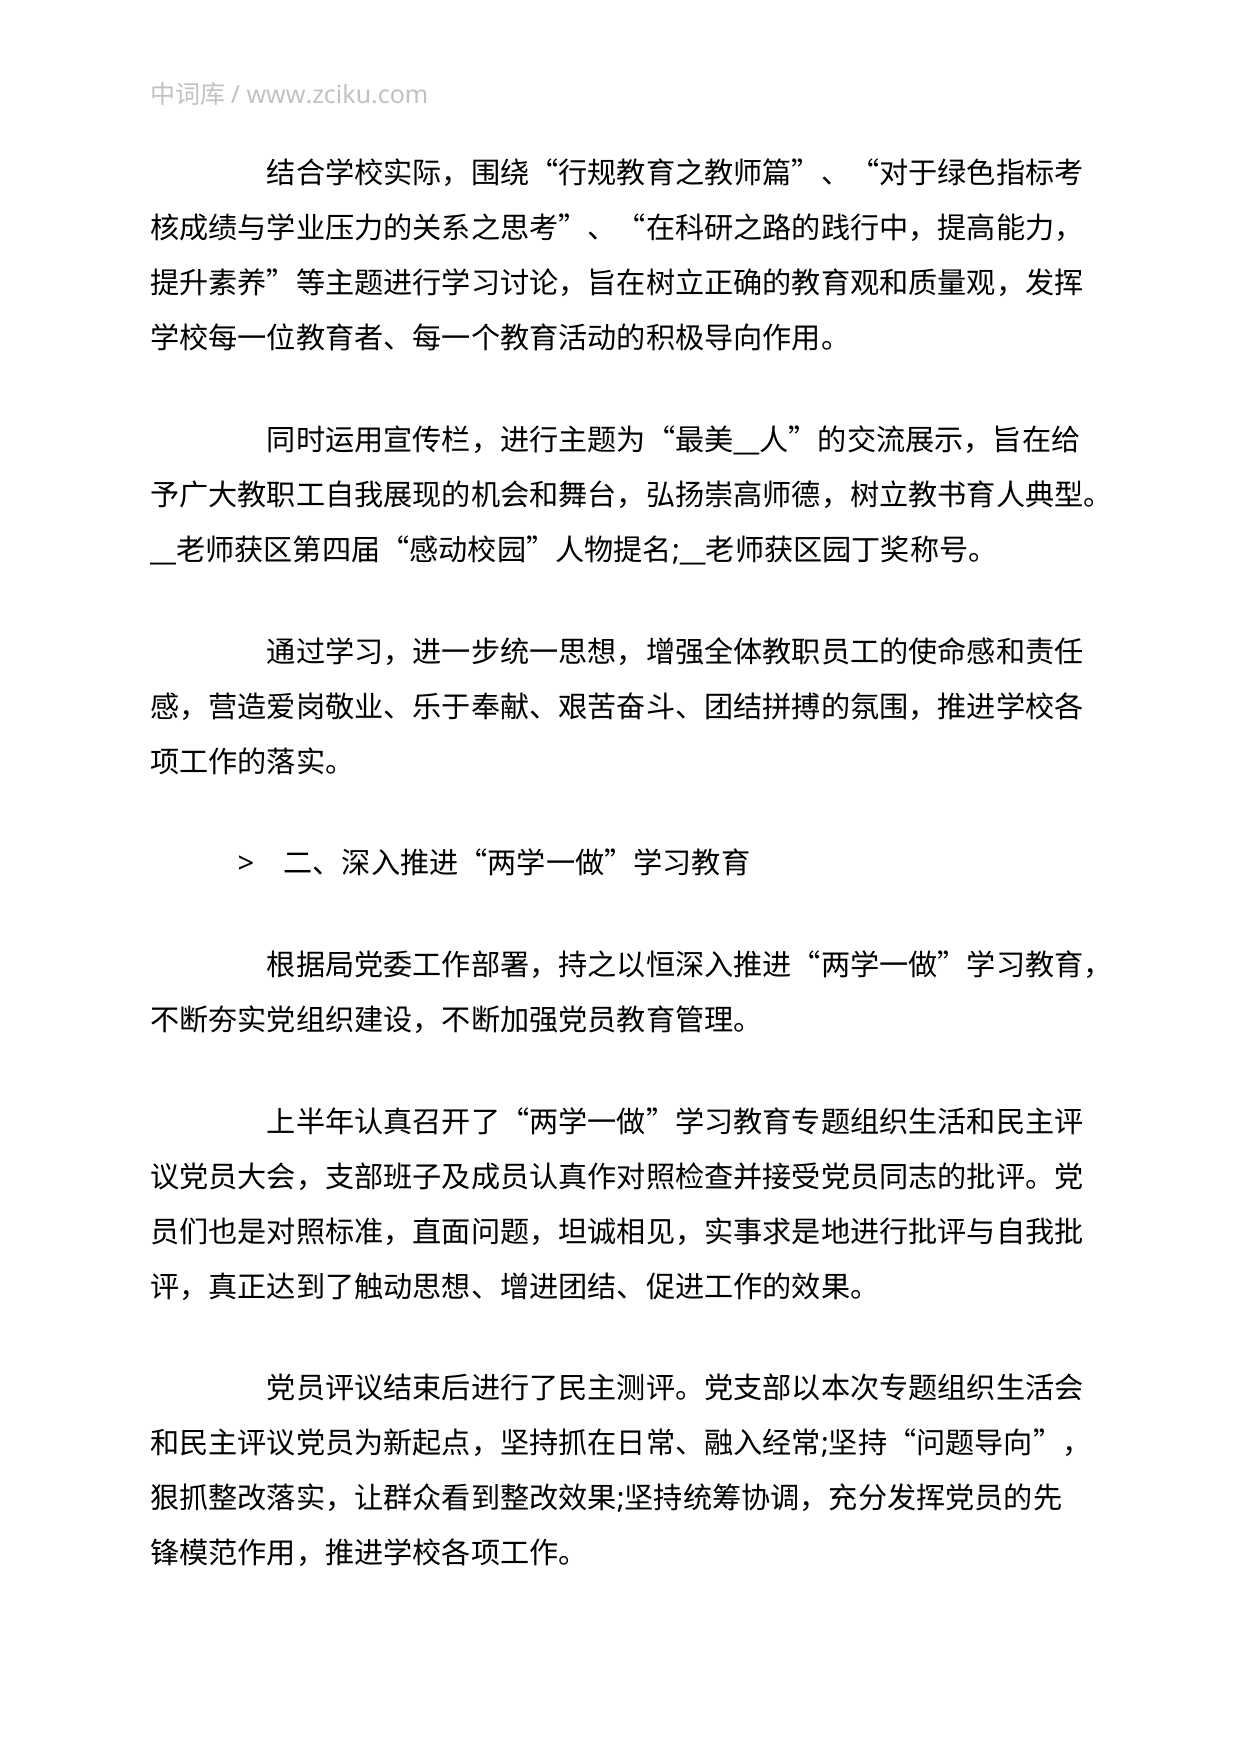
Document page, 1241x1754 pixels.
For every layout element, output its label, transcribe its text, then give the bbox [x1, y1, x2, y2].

text 结合学校实际，围绕“行规教育之教师篇”、“对于绿色指标考核成绩与学业压力的关系之思考”、“在科研之路的践行中，提高能力，提升素养”等主题进行学习讨论，旨在树立正确的教育观和质量观，发挥学校每一位教育者、每一个教育活动的积极导向作用。 [150, 150, 1090, 357]
text 上半年认真召开了“两学一做”学习教育专题组织生活和民主评议党员大会，支部班子及成员认真作对照检查并接受党员同志的批评。党员们也是对照标准，直面问题，坦诚相见，实事求是地进行批评与自我批评，真正达到了触动思想、增进团结、促进工作的效果。 [150, 1098, 1090, 1306]
text 根据局党委工作部署，持之以恒深入推进“两学一做”学习教育，不断夯实党组织建设，不断加强党员教育管理。 [150, 942, 1090, 1039]
text > 二、深入推进“两学一做”学习教育 [150, 840, 1090, 882]
text 通过学习，进一步统一思想，增强全体教职员工的使命感和责任感，营造爱岗敬业、乐于奉献、艰苦奋斗、团结拼搏的氛围，推进学校各项工作的落实。 [150, 628, 1090, 780]
text 党员评议结束后进行了民主测评。党支部以本次专题组织生活会和民主评议党员为新起点，坚持抓在日常、融入经常;坚持“问题导向”，狠抓整改落实，让群众看到整改效果;坚持统筹协调，充分发挥党员的先锋模范作用，推进学校各项工作。 [150, 1365, 1090, 1572]
text 同时运用宣传栏，进行主题为“最美__人”的交流展示，旨在给予广大教职工自我展现的机会和舞台，弘扬崇高师德，树立教书育人典型。__老师获区第四届“感动校园”人物提名;__老师获区园丁奖称号。 [150, 416, 1090, 569]
